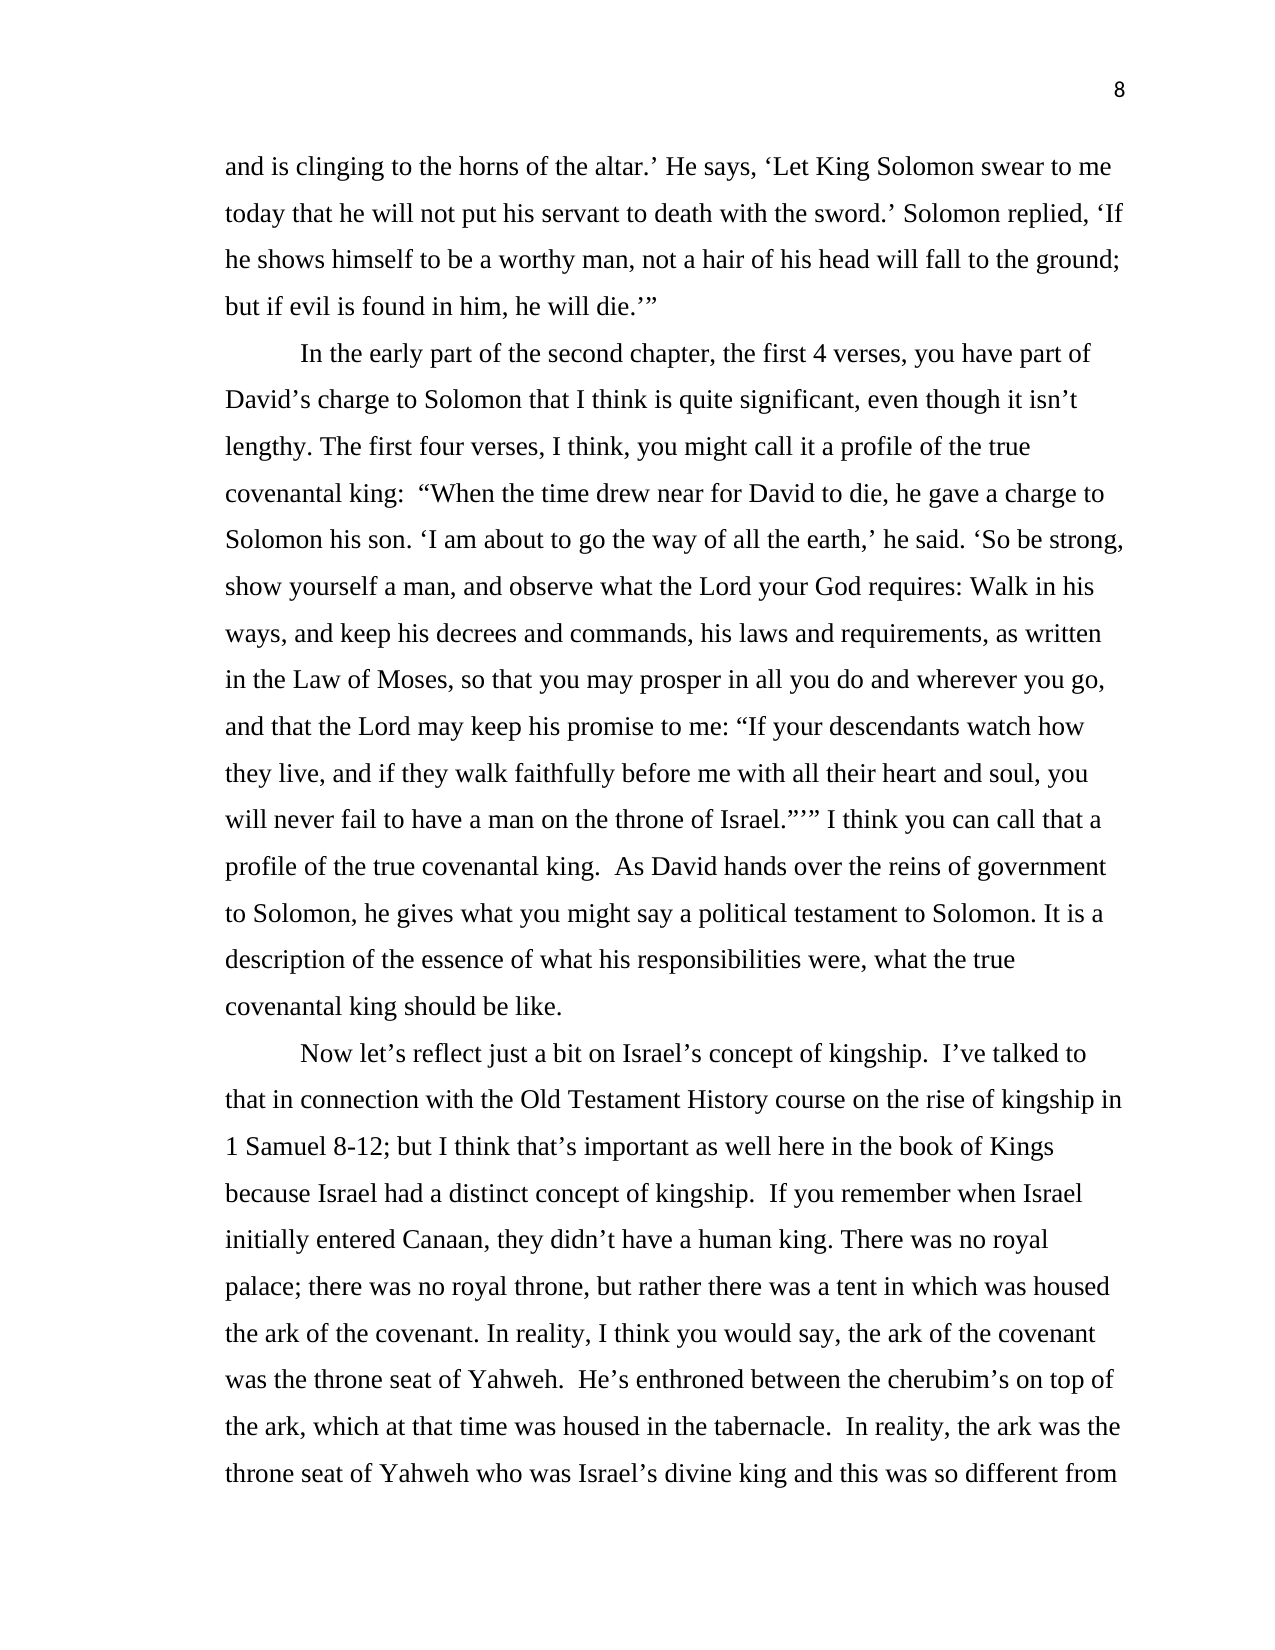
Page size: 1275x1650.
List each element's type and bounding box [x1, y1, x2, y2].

text [225, 150, 1125, 1488]
